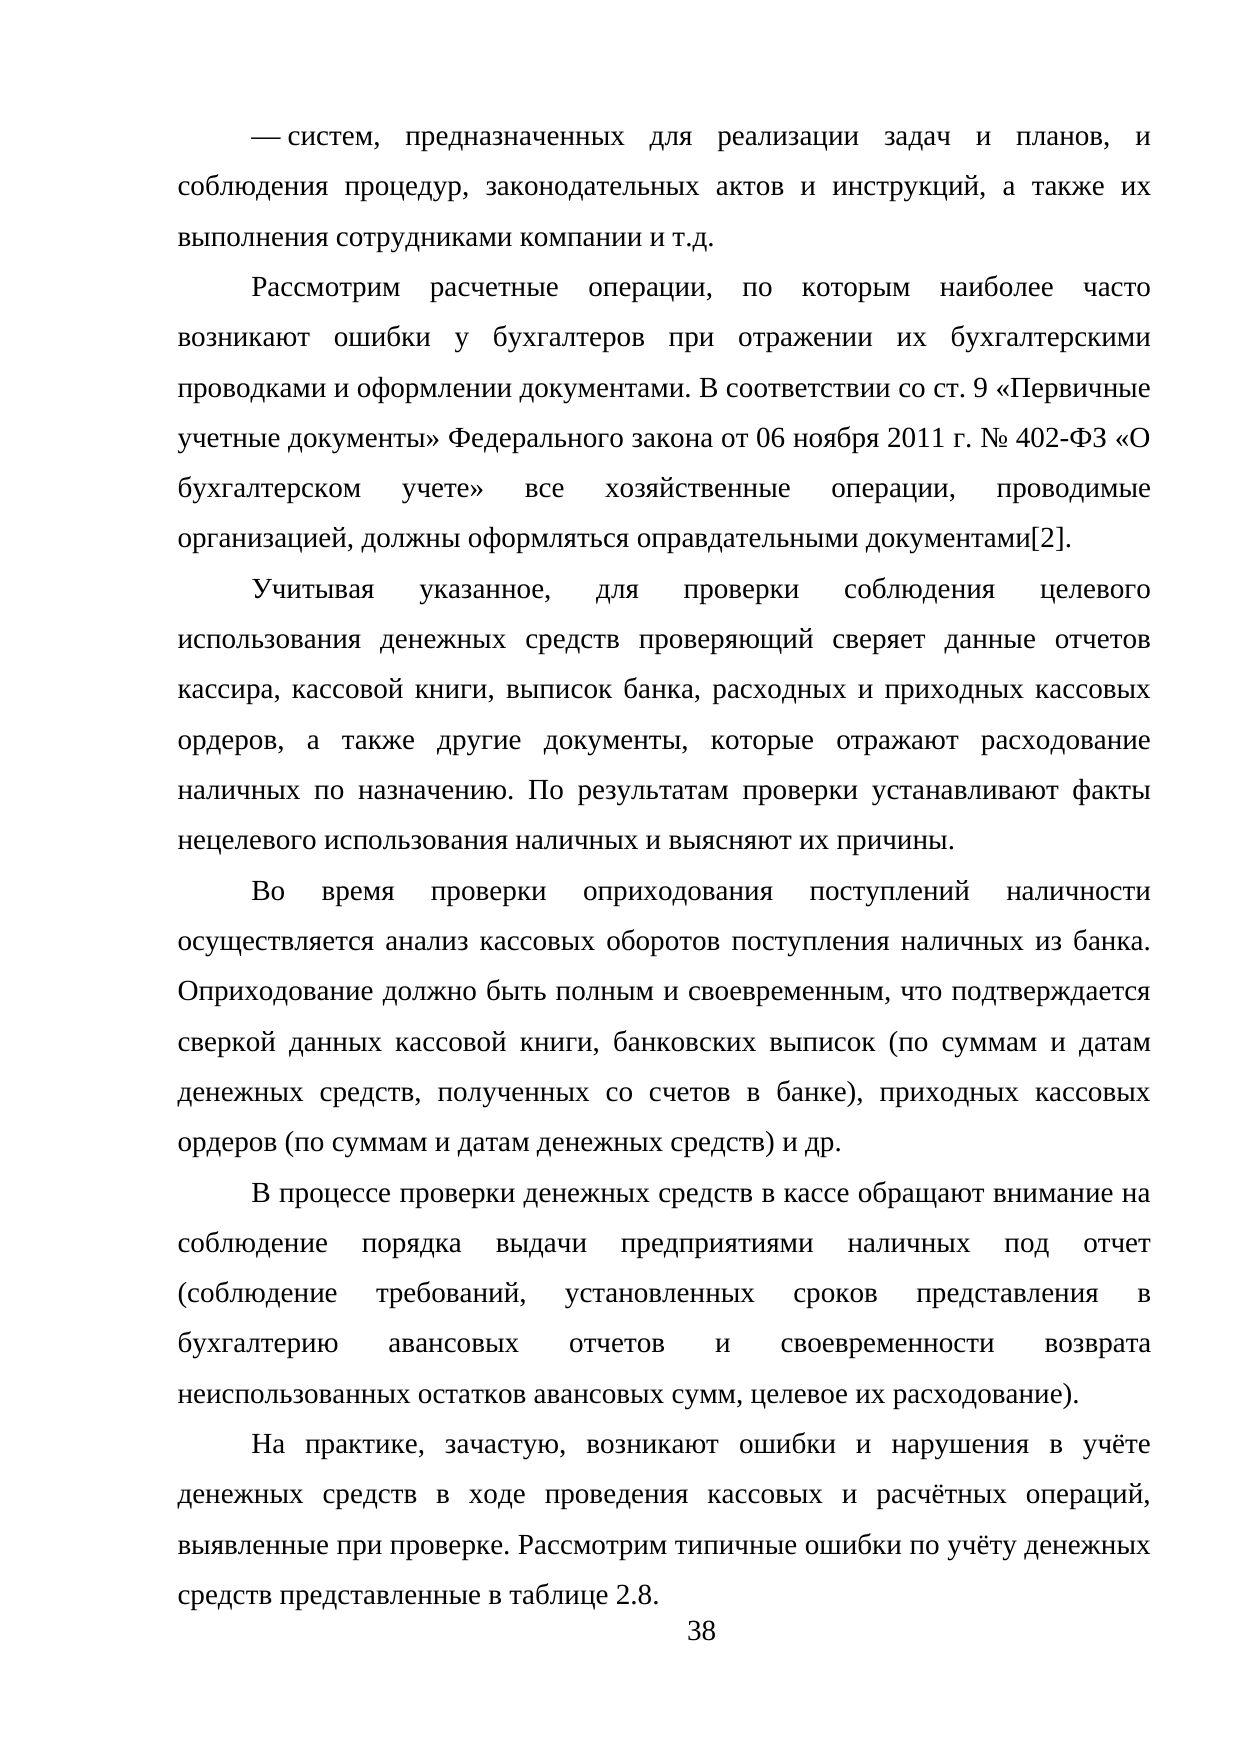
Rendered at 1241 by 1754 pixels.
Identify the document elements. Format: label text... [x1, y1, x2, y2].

text На практике, зачастую, возникают ошибки и нарушения в учёте денежных средств в ходе проведения кассовых и расчётных операций, выявленные при проверке. Рассмотрим типичные ошибки по учёту денежных средств представленные в таблице 2.8. [177, 1426, 1152, 1611]
text В процессе проверки денежных средств в кассе обращают внимание на соблюдение порядка выдачи предприятиями наличных под отчет (соблюдение требований, установленных сроков представления в бухгалтерию авансовых отчетов и своевременности возврата неиспользованных остатков авансовых сумм, целевое их расходование). [177, 1175, 1152, 1409]
text Рассмотрим расчетные операции, по которым наиболее часто возникают ошибки у бухгалтеров при отражении их бухгалтерскими проводками и оформлении документами. В соответствии со ст. 9 «Первичные учетные документы» Федерального закона от 06 ноября 2011 г. № 402-ФЗ «О бухгалтерском учете» все хозяйственные операции, проводимые организацией, должны оформляться оправдательными документами[2]. [177, 269, 1152, 554]
text Учитывая указанное, для проверки соблюдения целевого использования денежных средств проверяющий сверяет данные отчетов кассира, кассовой книги, выписок банка, расходных и приходных кассовых ордеров, а также другие документы, которые отражают расходование наличных по назначению. По результатам проверки устанавливают факты нецелевого использования наличных и выясняют их причины. [177, 571, 1152, 856]
text — систем, предназначенных для реализации задач и планов, и соблюдения процедур, законодательных актов и инструкций, а также их выполнения сотрудниками компании и т.д. [177, 118, 1152, 252]
text Во время проверки оприходования поступлений наличности осуществляется анализ кассовых оборотов поступления наличных из банка. Оприходование должно быть полным и своевременным, что подтверждается сверкой данных кассовой книги, банковских выписок (по суммам и датам денежных средств, полученных со счетов в банке), приходных кассовых ордеров (по суммам и датам денежных средств) и др. [177, 873, 1152, 1158]
